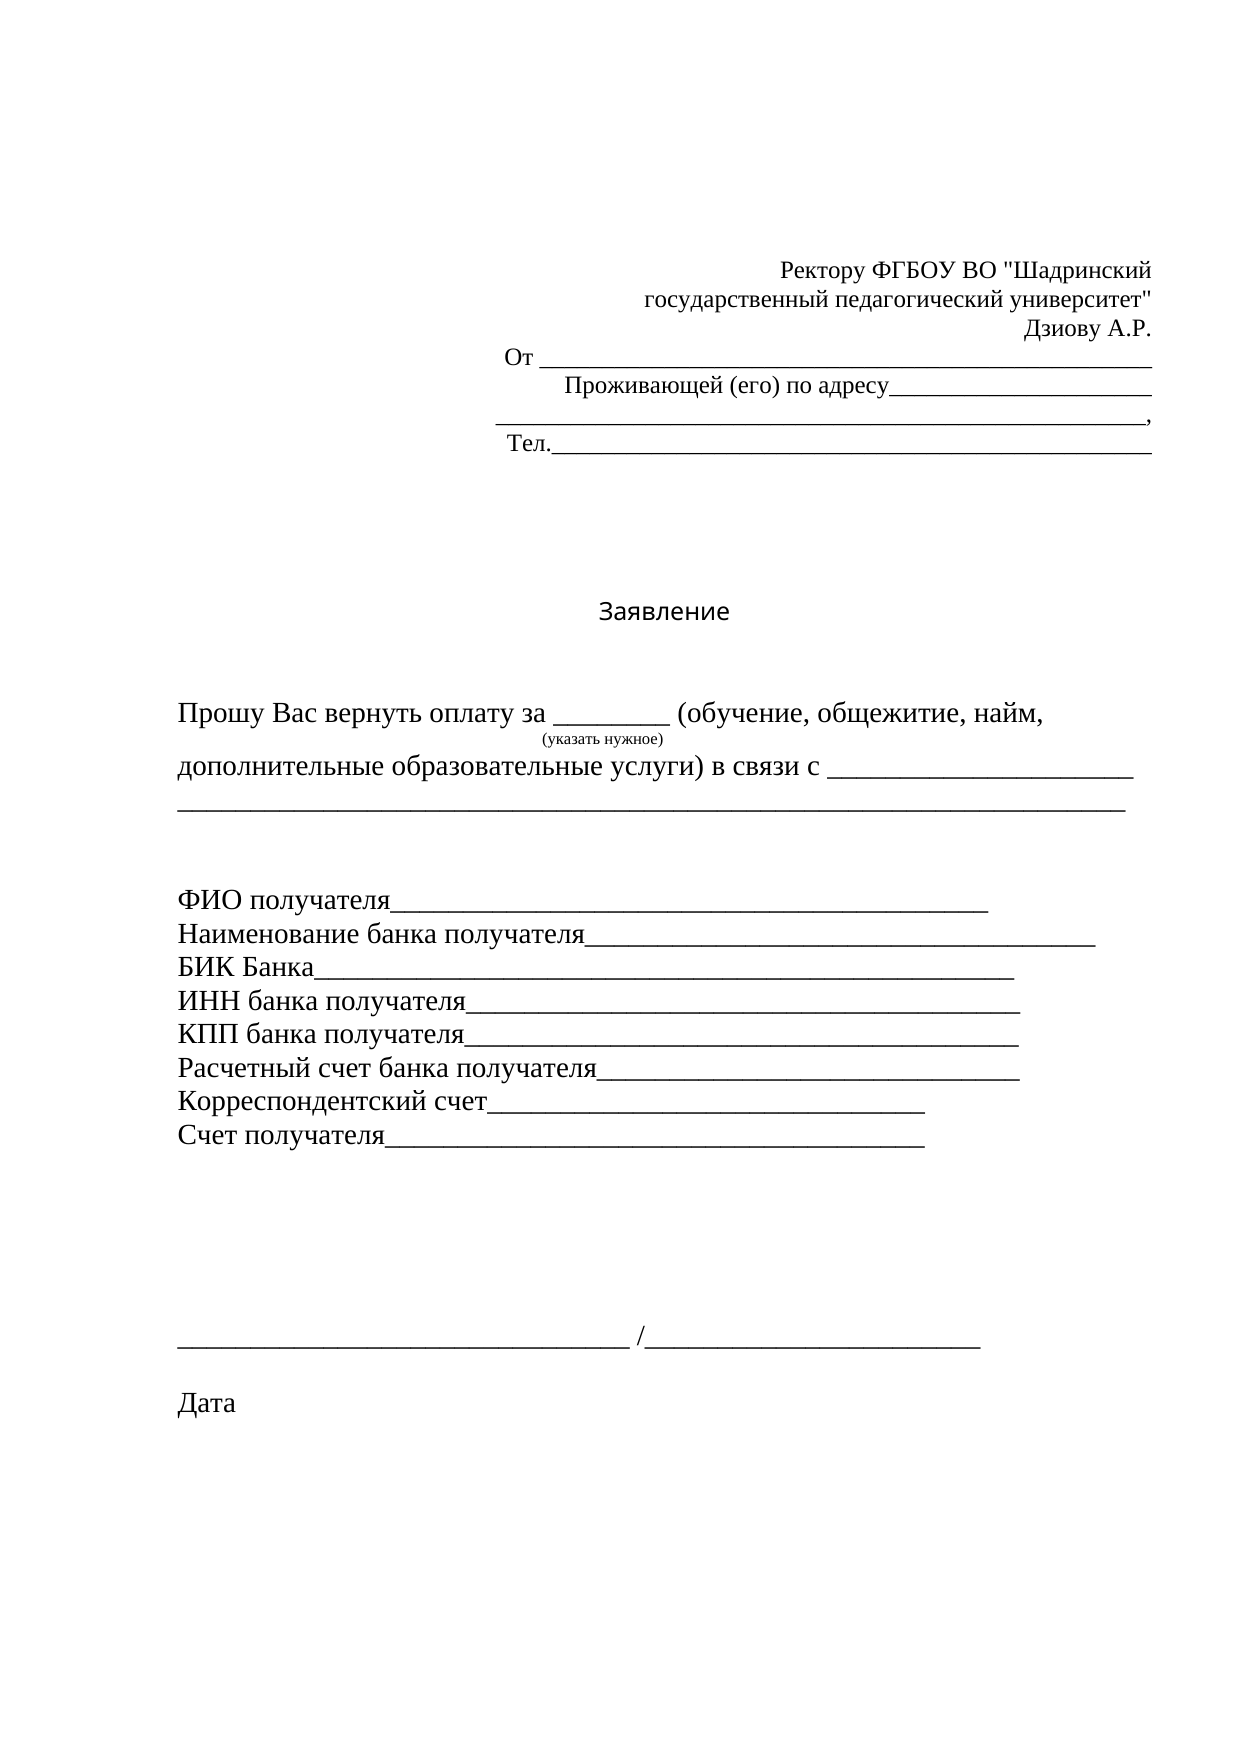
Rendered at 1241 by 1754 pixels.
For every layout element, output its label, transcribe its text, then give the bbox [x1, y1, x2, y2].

text Тел.________________________________________________ [177, 428, 1152, 457]
text _______________________________ /_______________________ [177, 1318, 1152, 1352]
text ФИО получателя_________________________________________ [177, 882, 1152, 916]
text Дзиову А.Р. [177, 313, 1152, 342]
text государственный педагогический университет" [177, 284, 1152, 313]
text дополнительные образовательные услуги) в связи с _____________________ [177, 748, 1152, 782]
text Наименование банка получателя___________________________________ [177, 916, 1152, 949]
text Счет получателя_____________________________________ [177, 1117, 1152, 1151]
text ИНН банка получателя______________________________________ [177, 983, 1152, 1016]
text Дата [177, 1385, 1152, 1419]
text Корреспондентский счет______________________________ [177, 1083, 1152, 1117]
text ____________________________________________________, [177, 399, 1152, 428]
text БИК Банка________________________________________________ [177, 949, 1152, 983]
text Прошу Вас вернуть оплату за ________ (обучение, общежитие, найм, [177, 695, 1152, 729]
text _________________________________________________________________ [177, 782, 1152, 815]
text Расчетный счет банка получателя_____________________________ [177, 1050, 1152, 1083]
text Проживающей (его) по адресу_____________________ [177, 371, 1152, 399]
text От _________________________________________________ [177, 342, 1152, 371]
text (указать нужное) [177, 729, 1152, 748]
text КПП банка получателя______________________________________ [177, 1016, 1152, 1050]
text Заявление [177, 593, 1152, 627]
text Ректору ФГБОУ ВО "Шадринский [177, 256, 1152, 284]
